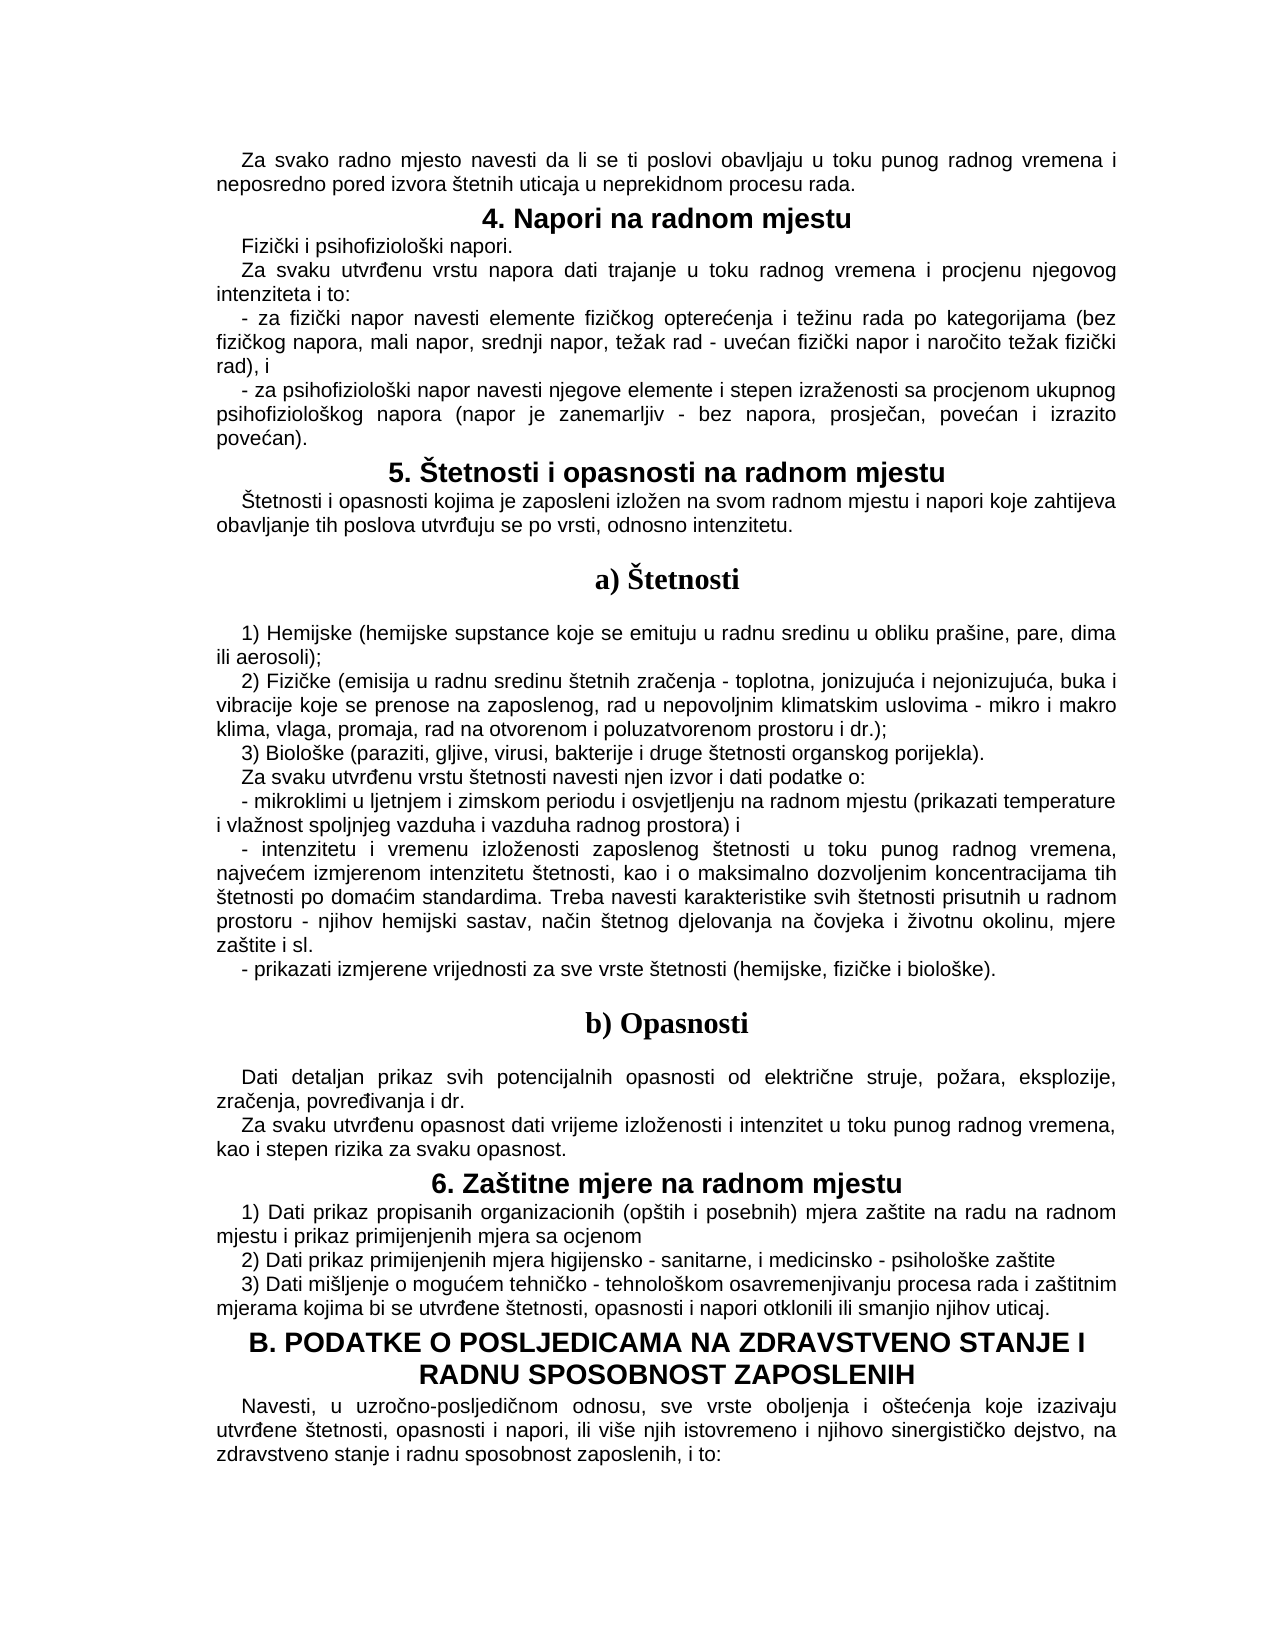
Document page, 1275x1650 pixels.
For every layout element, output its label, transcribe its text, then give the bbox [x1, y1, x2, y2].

text a) Štetnosti [177, 561, 1157, 596]
text Štetnosti i opasnosti kojima je zaposleni izložen na svom radnom mjestu i napori koje zahtijeva obavljanje tih poslova utvrđuju se po vrsti, odnosno intenzitetu. [216, 488, 1118, 536]
text Za svaku utvrđenu vrstu napora dati trajanje u toku radnog vremena i procjenu njegovog intenziteta i to: [216, 258, 1118, 306]
text Navesti, u uzročno-posljedičnom odnosu, sve vrste oboljenja i oštećenja koje izazivaju utvrđene štetnosti, opasnosti i napori, ili više njih istovremeno i njihovo sinergističko dejstvo, na zdravstveno stanje i radnu sposobnost zaposlenih, i to: [216, 1393, 1118, 1465]
text B. PODATKE O POSLJEDICAMA NA ZDRAVSTVENO STANJE I RADNU SPOSOBNOST ZAPOSLENIH [201, 1326, 1133, 1390]
text 4. Napori na radnom mjestu [177, 202, 1157, 234]
text - za psihofiziološki napor navesti njegove elemente i stepen izraženosti sa procjenom ukupnog psihofiziološkog napora (napor je zanemarljiv - bez napora, prosječan, povećan i izrazito povećan). [216, 378, 1118, 450]
text - prikazati izmjerene vrijednosti za sve vrste štetnosti (hemijske, fizičke i biološke). [216, 956, 1118, 980]
text Za svako radno mjesto navesti da li se ti poslovi obavljaju u toku punog radnog vremena i neposredno pored izvora štetnih uticaja u neprekidnom procesu rada. [216, 148, 1118, 196]
text Za svaku utvrđenu opasnost dati vrijeme izloženosti i intenzitet u toku punog radnog vremena, kao i stepen rizika za svaku opasnost. [216, 1113, 1118, 1161]
text 3) Biološke (paraziti, gljive, virusi, bakterije i druge štetnosti organskog porijekla). [216, 741, 1118, 765]
text - intenzitetu i vremenu izloženosti zaposlenog štetnosti u toku punog radnog vremena, najvećem izmjerenom intenzitetu štetnosti, kao i o maksimalno dozvoljenim koncentracijama tih štetnosti po domaćim standardima. Treba navesti karakteristike svih štetnosti prisutnih u radnom prostoru - njihov hemijski sastav, način štetnog djelovanja na čovjeka i životnu okolinu, mjere zaštite i sl. [216, 837, 1118, 956]
text - mikroklimi u ljetnjem i zimskom periodu i osvjetljenju na radnom mjestu (prikazati temperature i vlažnost spoljnjeg vazduha i vazduha radnog prostora) i [216, 789, 1118, 837]
text Fizički i psihofiziološki napori. [216, 234, 1118, 258]
text 2) Fizičke (emisija u radnu sredinu štetnih zračenja - toplotna, jonizujuća i nejonizujuća, buka i vibracije koje se prenose na zaposlenog, rad u nepovoljnim klimatskim uslovima - mikro i makro klima, vlaga, promaja, rad na otvorenom i poluzatvorenom prostoru i dr.); [216, 669, 1118, 741]
text 1) Hemijske (hemijske supstance koje se emituju u radnu sredinu u obliku prašine, pare, dima ili aerosoli); [216, 621, 1118, 669]
text 5. Štetnosti i opasnosti na radnom mjestu [177, 456, 1157, 488]
text 1) Dati prikaz propisanih organizacionih (opštih i posebnih) mjera zaštite na radu na radnom mjestu i prikaz primijenjenih mjera sa ocjenom [216, 1199, 1118, 1247]
text b) Opasnosti [177, 1005, 1157, 1040]
text 3) Dati mišljenje o mogućem tehničko - tehnološkom osavremenjivanju procesa rada i zaštitnim mjerama kojima bi se utvrđene štetnosti, opasnosti i napori otklonili ili smanjio njihov uticaj. [216, 1271, 1118, 1319]
text Dati detaljan prikaz svih potencijalnih opasnosti od električne struje, požara, eksplozije, zračenja, povređivanja i dr. [216, 1065, 1118, 1113]
text 2) Dati prikaz primijenjenih mjera higijensko - sanitarne, i medicinsko - psihološke zaštite [216, 1247, 1118, 1271]
text Za svaku utvrđenu vrstu štetnosti navesti njen izvor i dati podatke o: [216, 765, 1118, 789]
text 6. Zaštitne mjere na radnom mjestu [177, 1167, 1157, 1199]
text - za fizički napor navesti elemente fizičkog opterećenja i težinu rada po kategorijama (bez fizičkog napora, mali napor, srednji napor, težak rad - uvećan fizički napor i naročito težak fizički rad), i [216, 306, 1118, 378]
